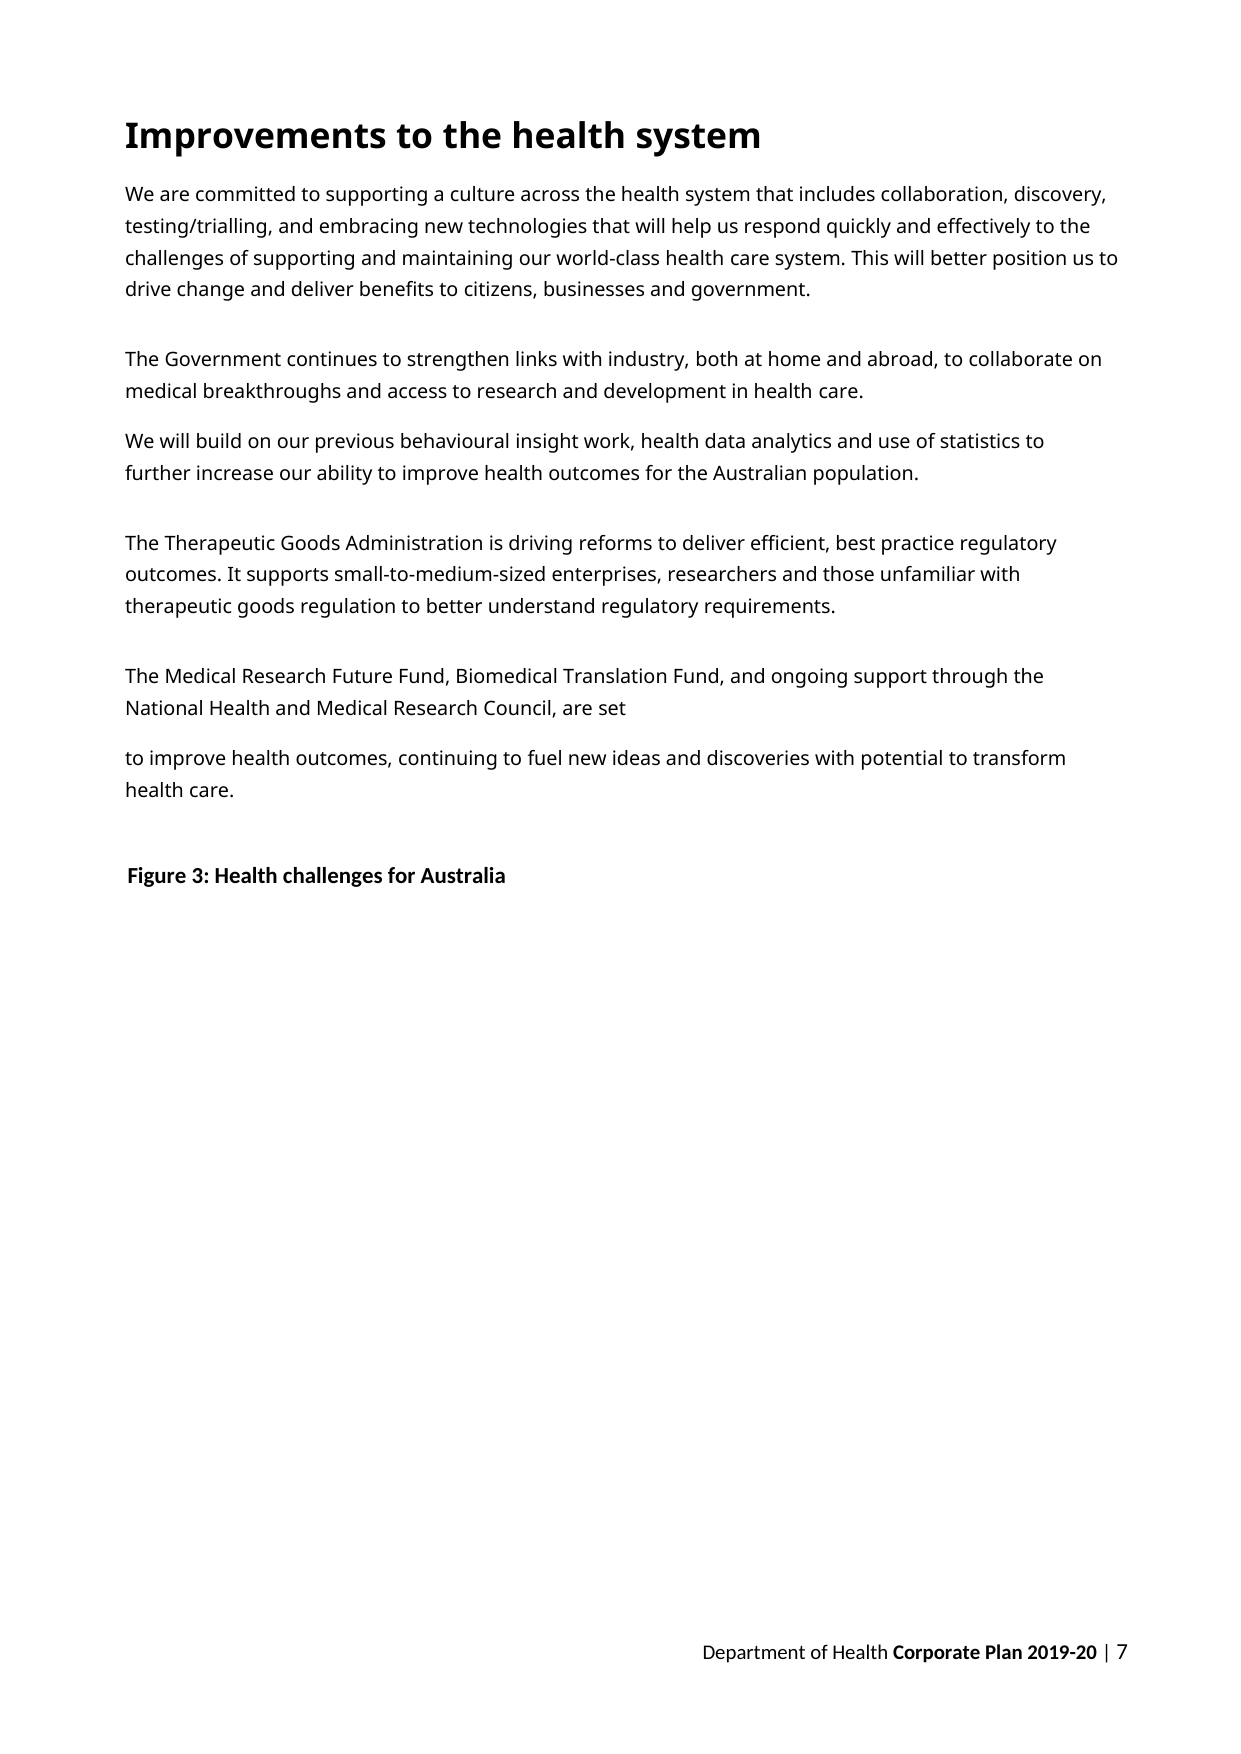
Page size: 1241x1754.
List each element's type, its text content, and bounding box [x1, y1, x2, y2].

text The Medical Research Future Fund, Biomedical Translation Fund, and ongoing support through the National Health and Medical Research Council, are set [125, 662, 1113, 721]
text The Therapeutic Goods Administration is driving reforms to deliver efficient, best practice regulatory outcomes. It supports small-to-medium-sized enterprises, researchers and those unfamiliar with therapeutic goods regulation to better understand regulatory requirements. [125, 529, 1113, 619]
text We are committed to supporting a culture across the health system that includes collaboration, discovery, testing/trialling, and embracing new technologies that will help us respond quickly and effectively to the challenges of supporting and maintaining our world-class health care system. This will better position us to drive change and deliver benefits to citizens, businesses and government. [125, 181, 1128, 302]
text to improve health outcomes, continuing to fuel new ideas and discoveries with potential to transform health care. [125, 744, 1113, 803]
text Figure 3: Health challenges for Australia [127, 861, 1128, 889]
text We will build on our previous behavioural insight work, health data analytics and use of statistics to further increase our ability to improve health outcomes for the Australian population. [125, 427, 1113, 486]
subtitle Improvements to the health system [125, 119, 988, 156]
text The Government continues to strengthen links with industry, both at home and abroad, to collaborate on medical breakthroughs and access to research and development in health care. [125, 346, 1128, 404]
